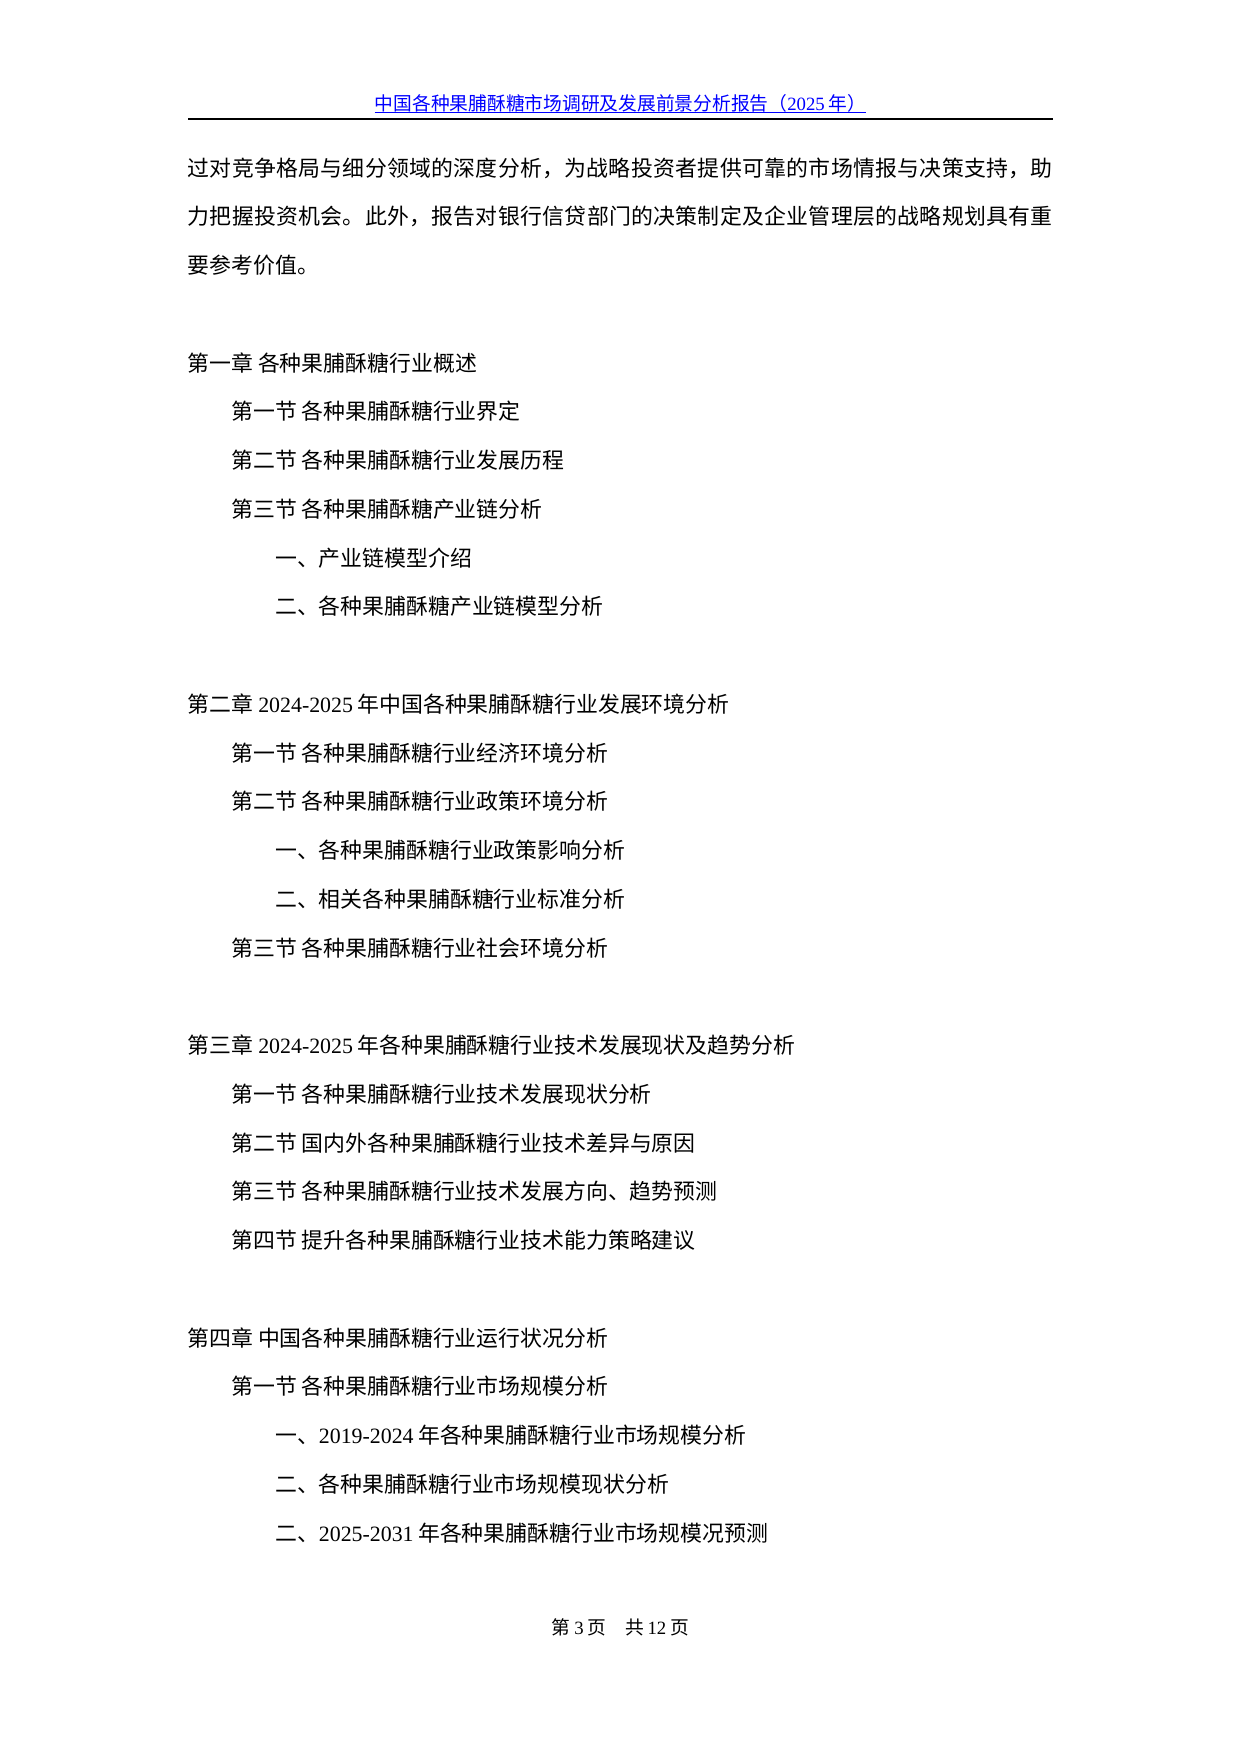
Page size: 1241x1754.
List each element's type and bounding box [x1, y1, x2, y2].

text [187, 150, 1053, 1548]
